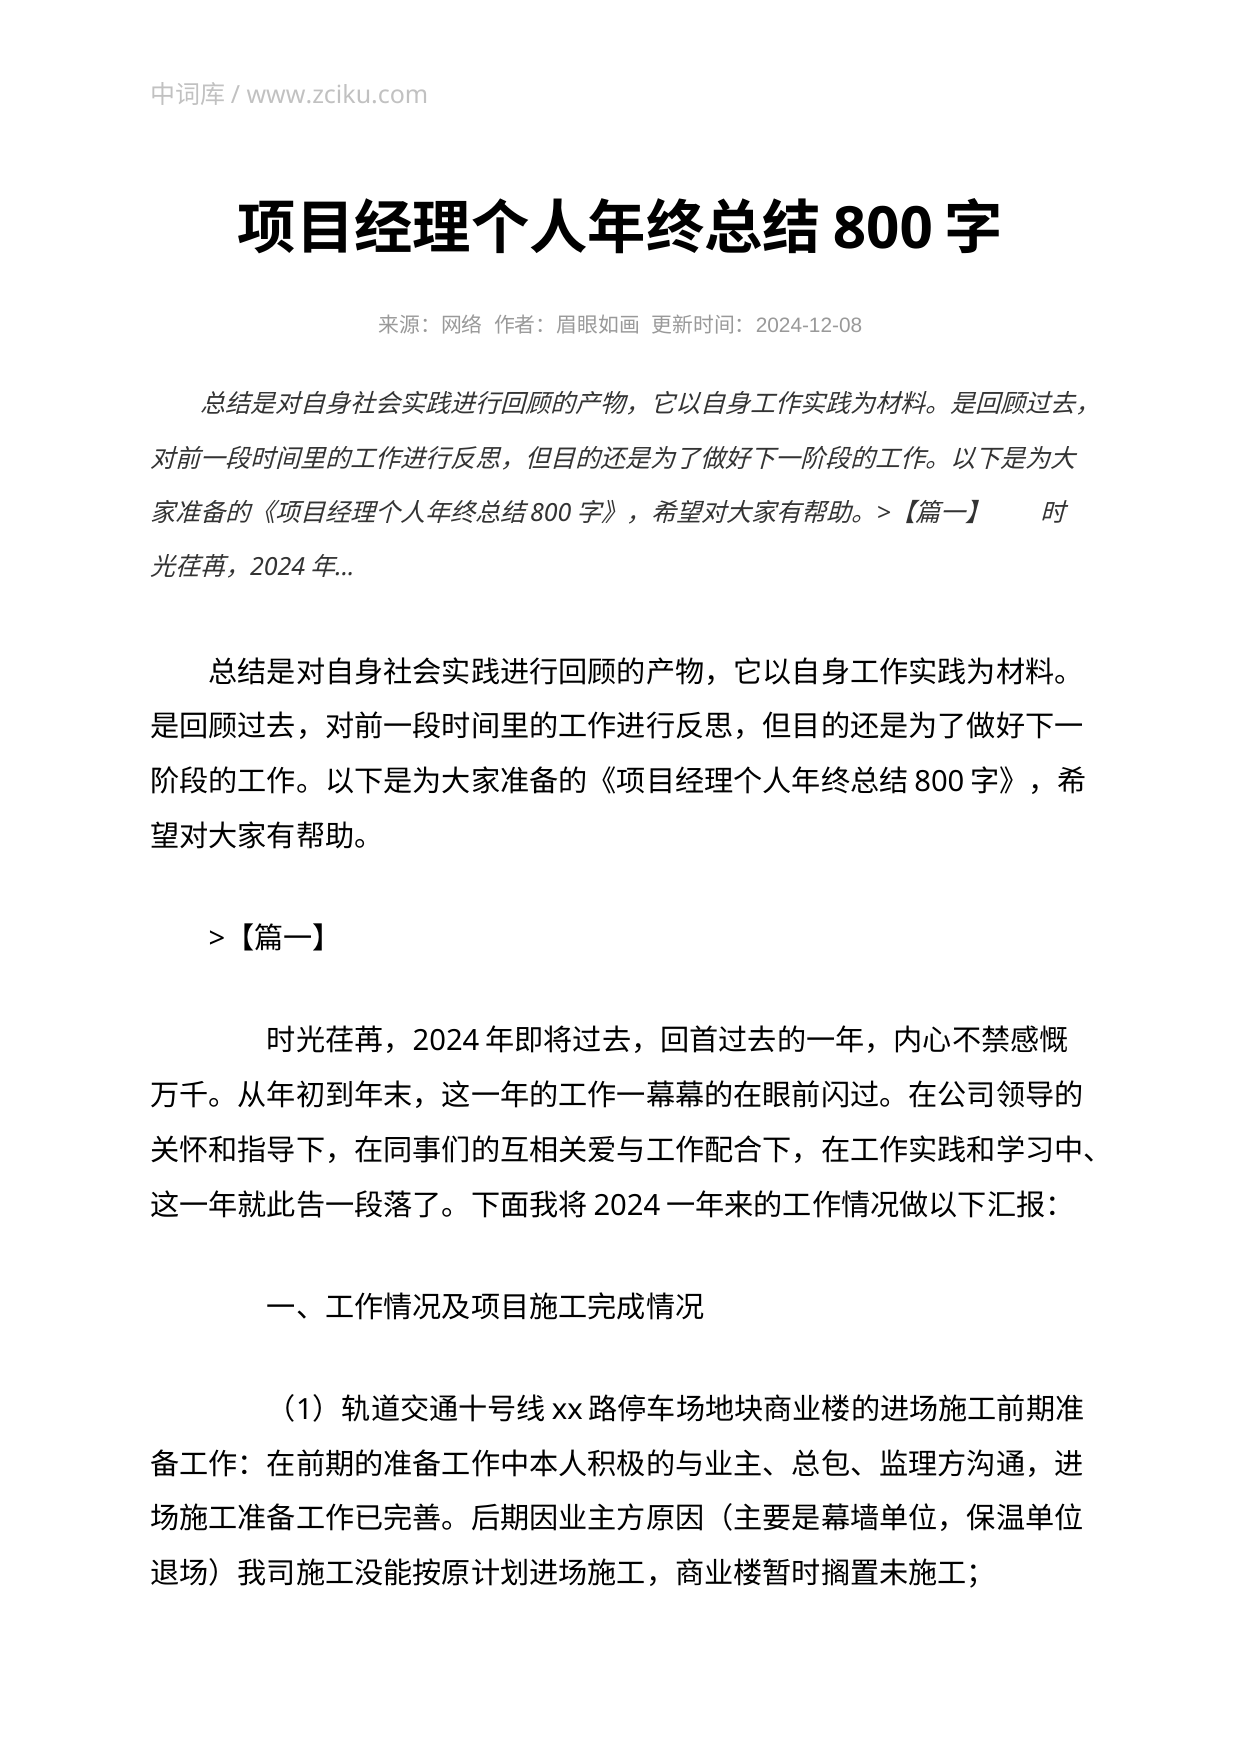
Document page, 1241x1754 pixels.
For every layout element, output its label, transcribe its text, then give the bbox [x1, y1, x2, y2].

text 来源：网络 作者：眉眼如画 更新时间：2024-12-08 [150, 313, 1090, 337]
text 总结是对自身社会实践进行回顾的产物，它以自身工作实践为材料。是回顾过去，对前一段时间里的工作进行反思，但目的还是为了做好下一阶段的工作。以下是为大家准备的《项目经理个人年终总结800字》，希望对大家有帮助。 [150, 648, 1090, 855]
text 一、工作情况及项目施工完成情况 [150, 1283, 1090, 1326]
text 总结是对自身社会实践进行回顾的产物，它以自身工作实践为材料。是回顾过去，对前一段时间里的工作进行反思，但目的还是为了做好下一阶段的工作。以下是为大家准备的《项目经理个人年终总结800字》，希望对大家有帮助。>【篇一】 时光荏苒，2024年... [150, 384, 1090, 583]
subtitle 项目经理个人年终总结800字 [150, 181, 1090, 266]
text （1）轨道交通十号线xx路停车场地块商业楼的进场施工前期准备工作：在前期的准备工作中本人积极的与业主、总包、监理方沟通，进场施工准备工作已完善。后期因业主方原因（主要是幕墙单位，保温单位退场）我司施工没能按原计划进场施工，商业楼暂时搁置未施工； [150, 1385, 1090, 1592]
text 时光荏苒，2024年即将过去，回首过去的一年，内心不禁感慨万千。从年初到年末，这一年的工作一幕幕的在眼前闪过。在公司领导的关怀和指导下，在同事们的互相关爱与工作配合下，在工作实践和学习中、这一年就此告一段落了。下面我将2024一年来的工作情况做以下汇报： [150, 1017, 1090, 1224]
text >【篇一】 [150, 915, 1090, 957]
